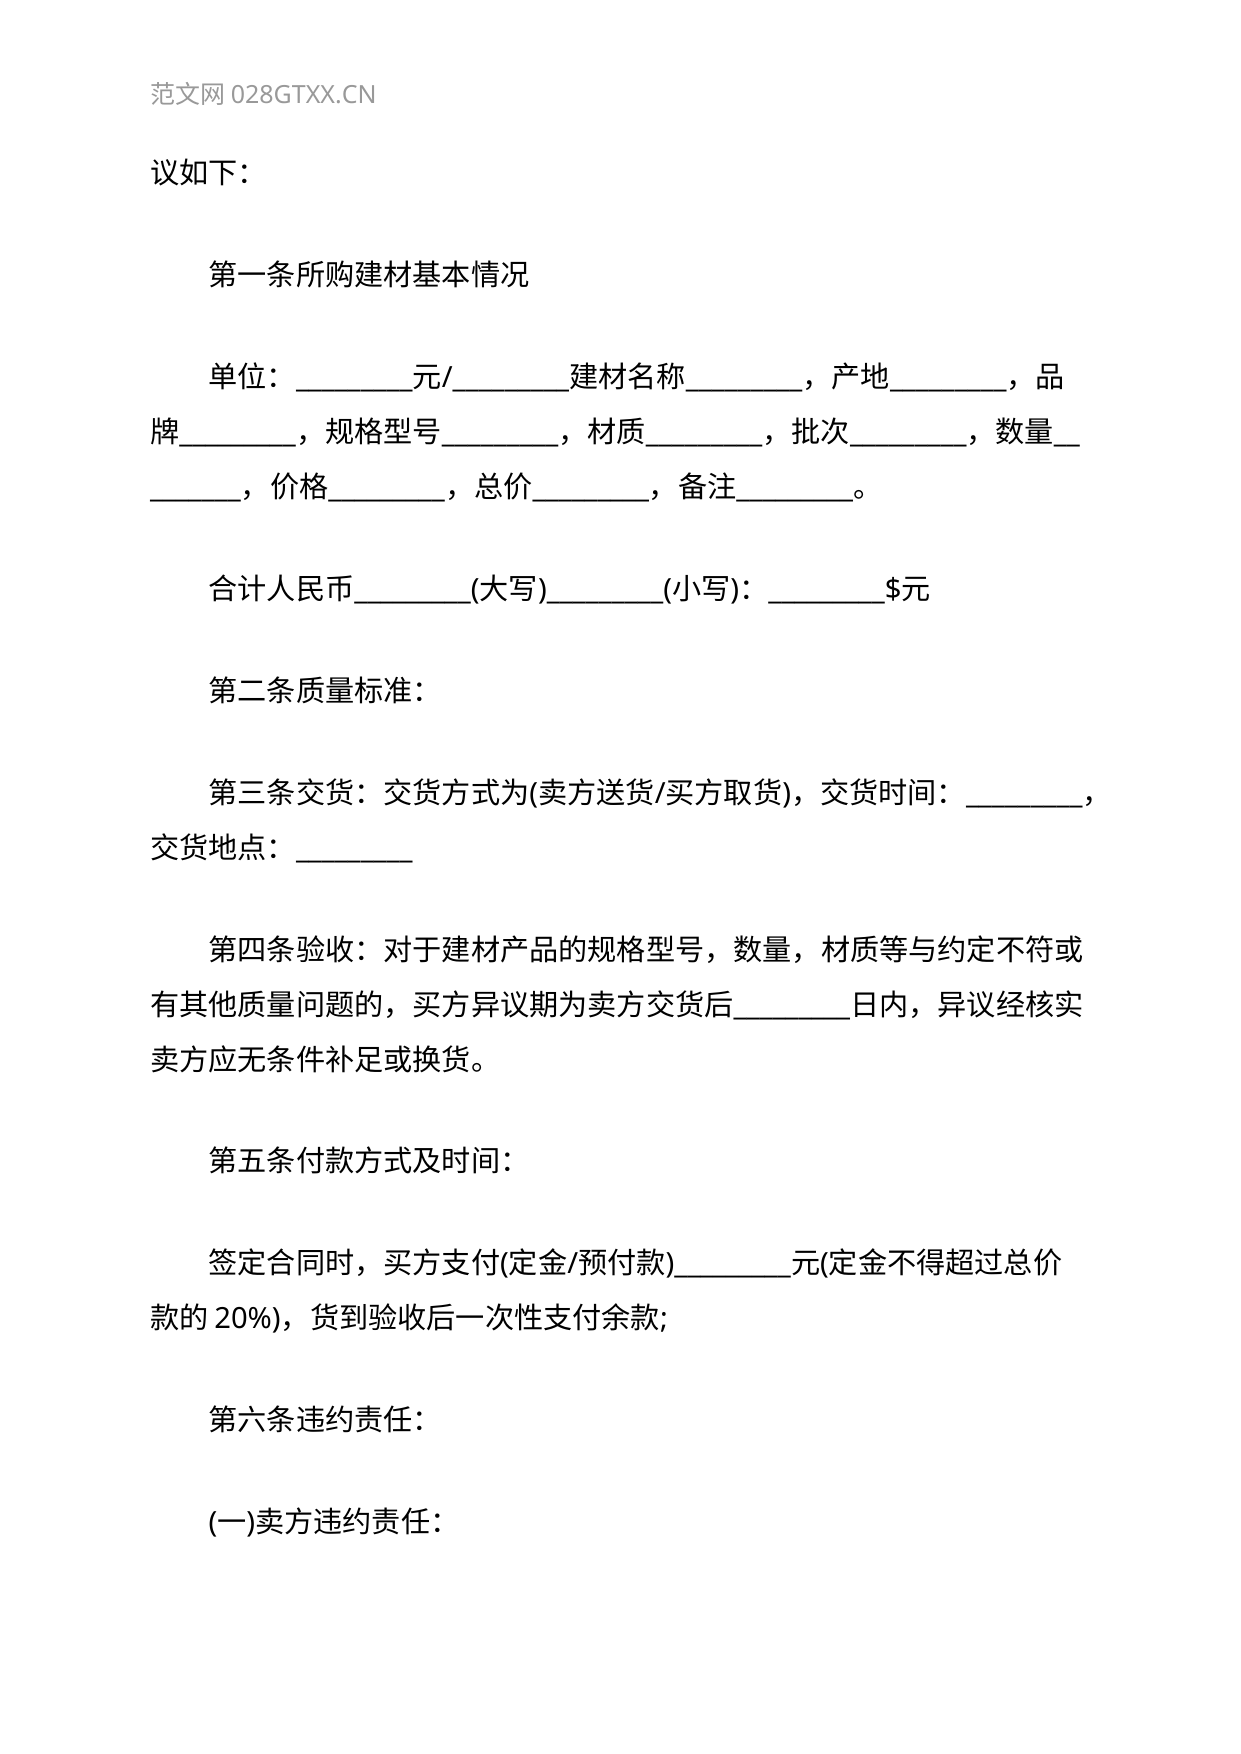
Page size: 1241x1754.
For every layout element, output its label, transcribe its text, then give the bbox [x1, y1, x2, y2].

text (一)卖方违约责任： [150, 1498, 1090, 1541]
text 单位：_________元/_________建材名称_________，产地_________，品牌_________，规格型号_________，材质_________，批次_________，数量_________，价格_________，总价_________，备注_________。 [150, 353, 1090, 506]
text 第三条交货：交货方式为(卖方送货/买方取货)，交货时间：_________，交货地点：_________ [150, 769, 1090, 867]
text 合计人民币_________(大写)_________(小写)：_________$元 [150, 566, 1090, 608]
text 第二条质量标准： [150, 667, 1090, 710]
text 第一条所购建材基本情况 [150, 252, 1090, 294]
text 签定合同时，买方支付(定金/预付款)_________元(定金不得超过总价款的20%)，货到验收后一次性支付余款; [150, 1240, 1090, 1337]
text 第六条违约责任： [150, 1397, 1090, 1439]
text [150, 150, 1090, 192]
text 第四条验收：对于建材产品的规格型号，数量，材质等与约定不符或有其他质量问题的，买方异议期为卖方交货后_________日内，异议经核实卖方应无条件补足或换货。 [150, 926, 1090, 1078]
text 第五条付款方式及时间： [150, 1138, 1090, 1180]
